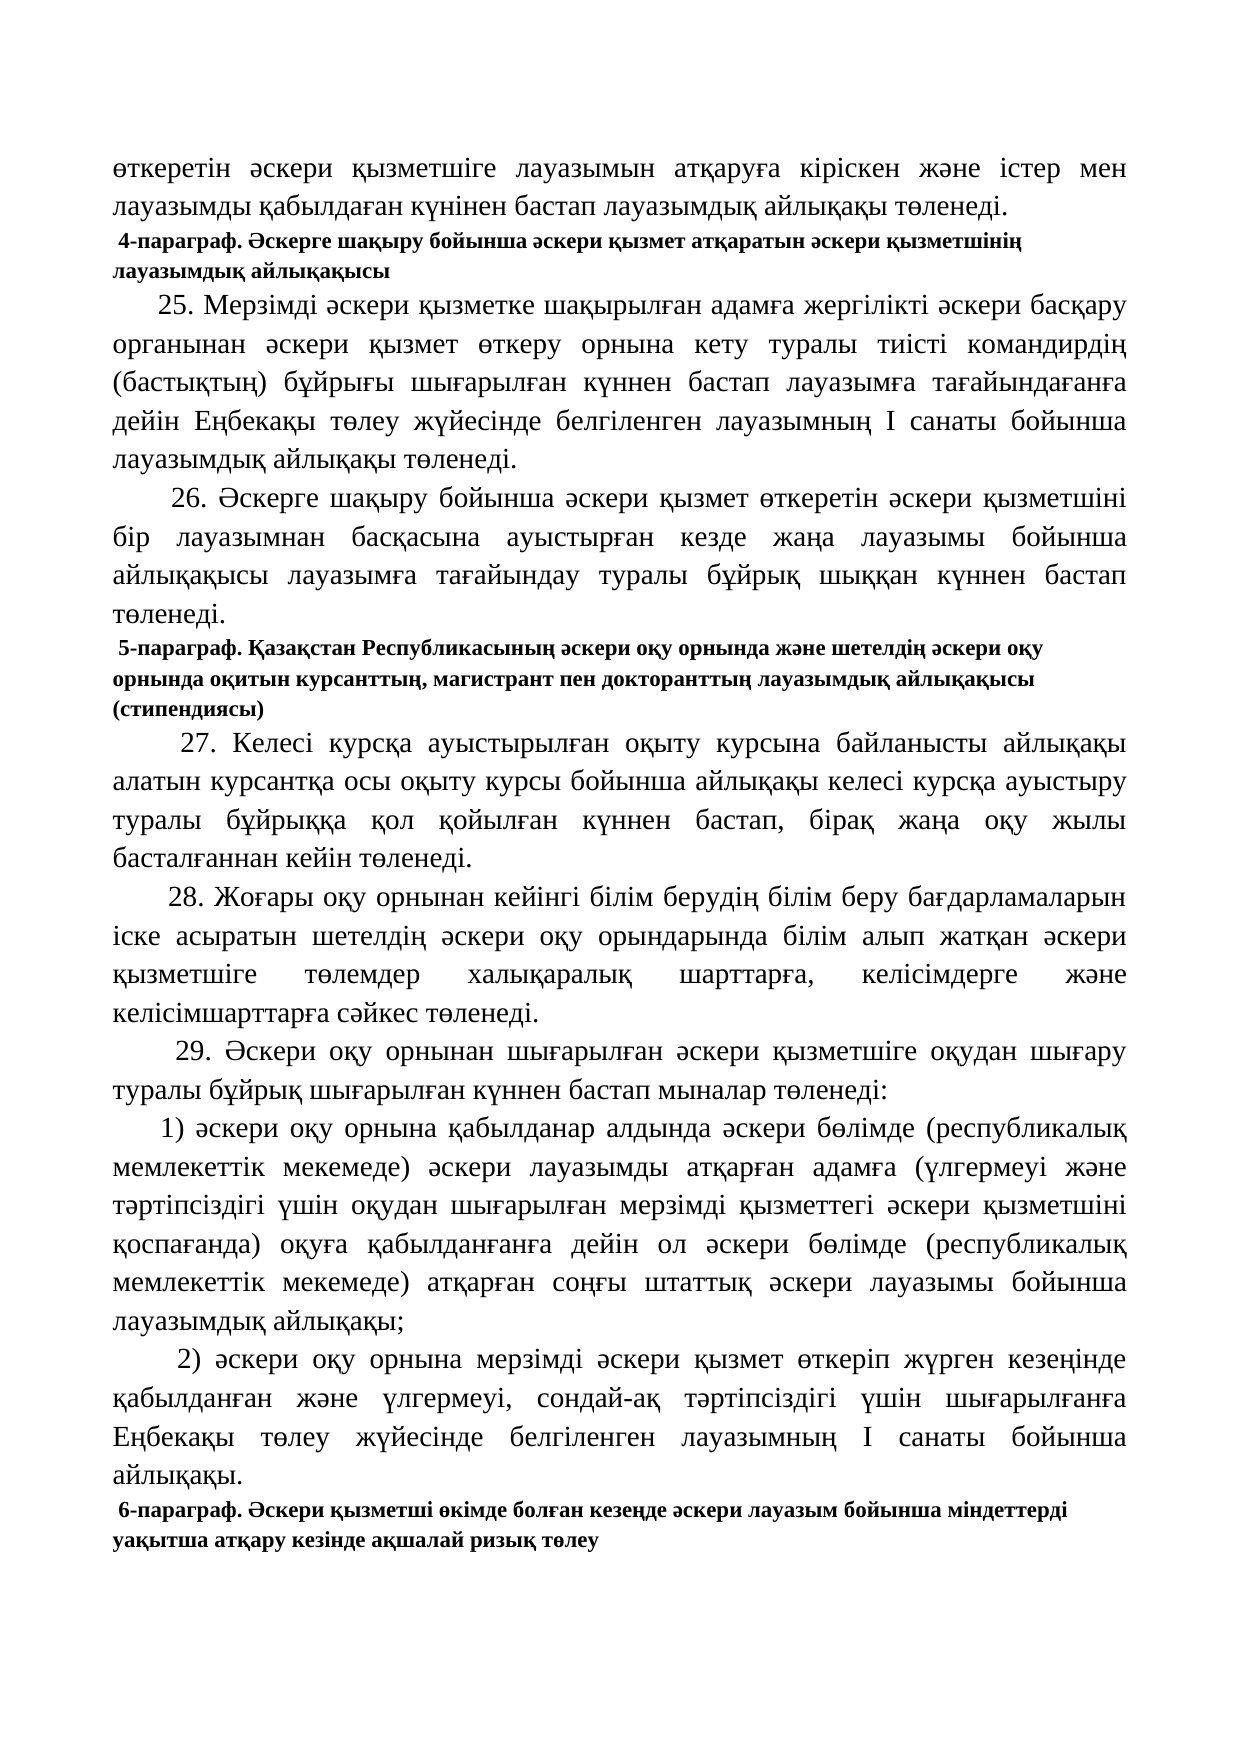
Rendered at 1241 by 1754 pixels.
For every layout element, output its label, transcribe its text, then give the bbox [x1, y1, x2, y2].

text 28. Жоғары оқу орнынан кейінгі білім берудің білім беру бағдарламаларын іске асыратын шетелдің әскери оқу орындарында білім алып жатқан әскери қызметшіге төлемдер халықаралық шарттарға, келісімдерге және келісімшарттарға сәйкес төленеді. [112, 879, 1128, 1028]
text 29. Әскери оқу орнынан шығарылған әскери қызметшіге оқудан шығару туралы бұйрық шығарылған күннен бастап мыналар төленеді: [112, 1033, 1128, 1105]
text 26. Әскерге шақыру бойынша әскери қызмет өткеретін әскери қызметшіні бір лауазымнан басқасына ауыстырған кезде жаңа лауазымы бойынша айлықақысы лауазымға тағайындау туралы бұйрық шыққан күннен бастап төленеді. [112, 480, 1128, 629]
text 2) әскери оқу орнына мерзімді әскери қызмет өткеріп жүрген кезеңінде қабылданған және үлгермеуі, сондай-ақ тәртіпсіздігі үшін шығарылғанға Еңбекақы төлеу жүйесінде белгіленген лауазымның I санаты бойынша айлықақы. [112, 1342, 1128, 1491]
text 4-параграф. Әскерге шақыру бойынша әскери қызмет атқаратын әскери қызметшінің лауазымдық айлықақысы [112, 227, 1128, 284]
text 1) әскери оқу орнына қабылданар алдында әскери бөлімде (республикалық мемлекеттік мекемеде) әскери лауазымды атқарған адамға (үлгермеуі және тәртіпсіздігі үшін оқудан шығарылған мерзімді қызметтегі әскери қызметшіні қоспағанда) оқуға қабылданғанға дейін ол әскери бөлімде (республикалық мемлекеттік мекемеде) атқарған соңғы штаттық әскери лауазымы бойынша лауазымдық айлықақы; [112, 1110, 1128, 1337]
text 25. Мерзімді әскери қызметке шақырылған адамға жергілікті әскери басқару органынан әскери қызмет өткеру орнына кету туралы тиісті командирдің (бастықтың) бұйрығы шығарылған күннен бастап лауазымға тағайындағанға дейін Еңбекақы төлеу жүйесінде белгіленген лауазымның I санаты бойынша лауазымдық айлықақы төленеді. [112, 287, 1128, 475]
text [112, 150, 1128, 222]
text 27. Келесі курсқа ауыстырылған оқыту курсына байланысты айлықақы алатын курсантқа осы оқыту курсы бойынша айлықақы келесі курсқа ауыстыру туралы бұйрыққа қол қойылған күннен бастап, бірақ жаңа оқу жылы басталғаннан кейін төленеді. [112, 725, 1128, 874]
text 5-параграф. Қазақстан Республикасының әскери оқу орнында және шетелдің әскери оқу орнында оқитын курсанттың, магистрант пен докторанттың лауазымдық айлықақысы (стипендиясы) [112, 634, 1128, 721]
text 6-параграф. Әскери қызметші өкімде болған кезеңде әскери лауазым бойынша міндеттерді уақытша атқару кезінде ақшалай ризық төлеу [112, 1496, 1128, 1552]
